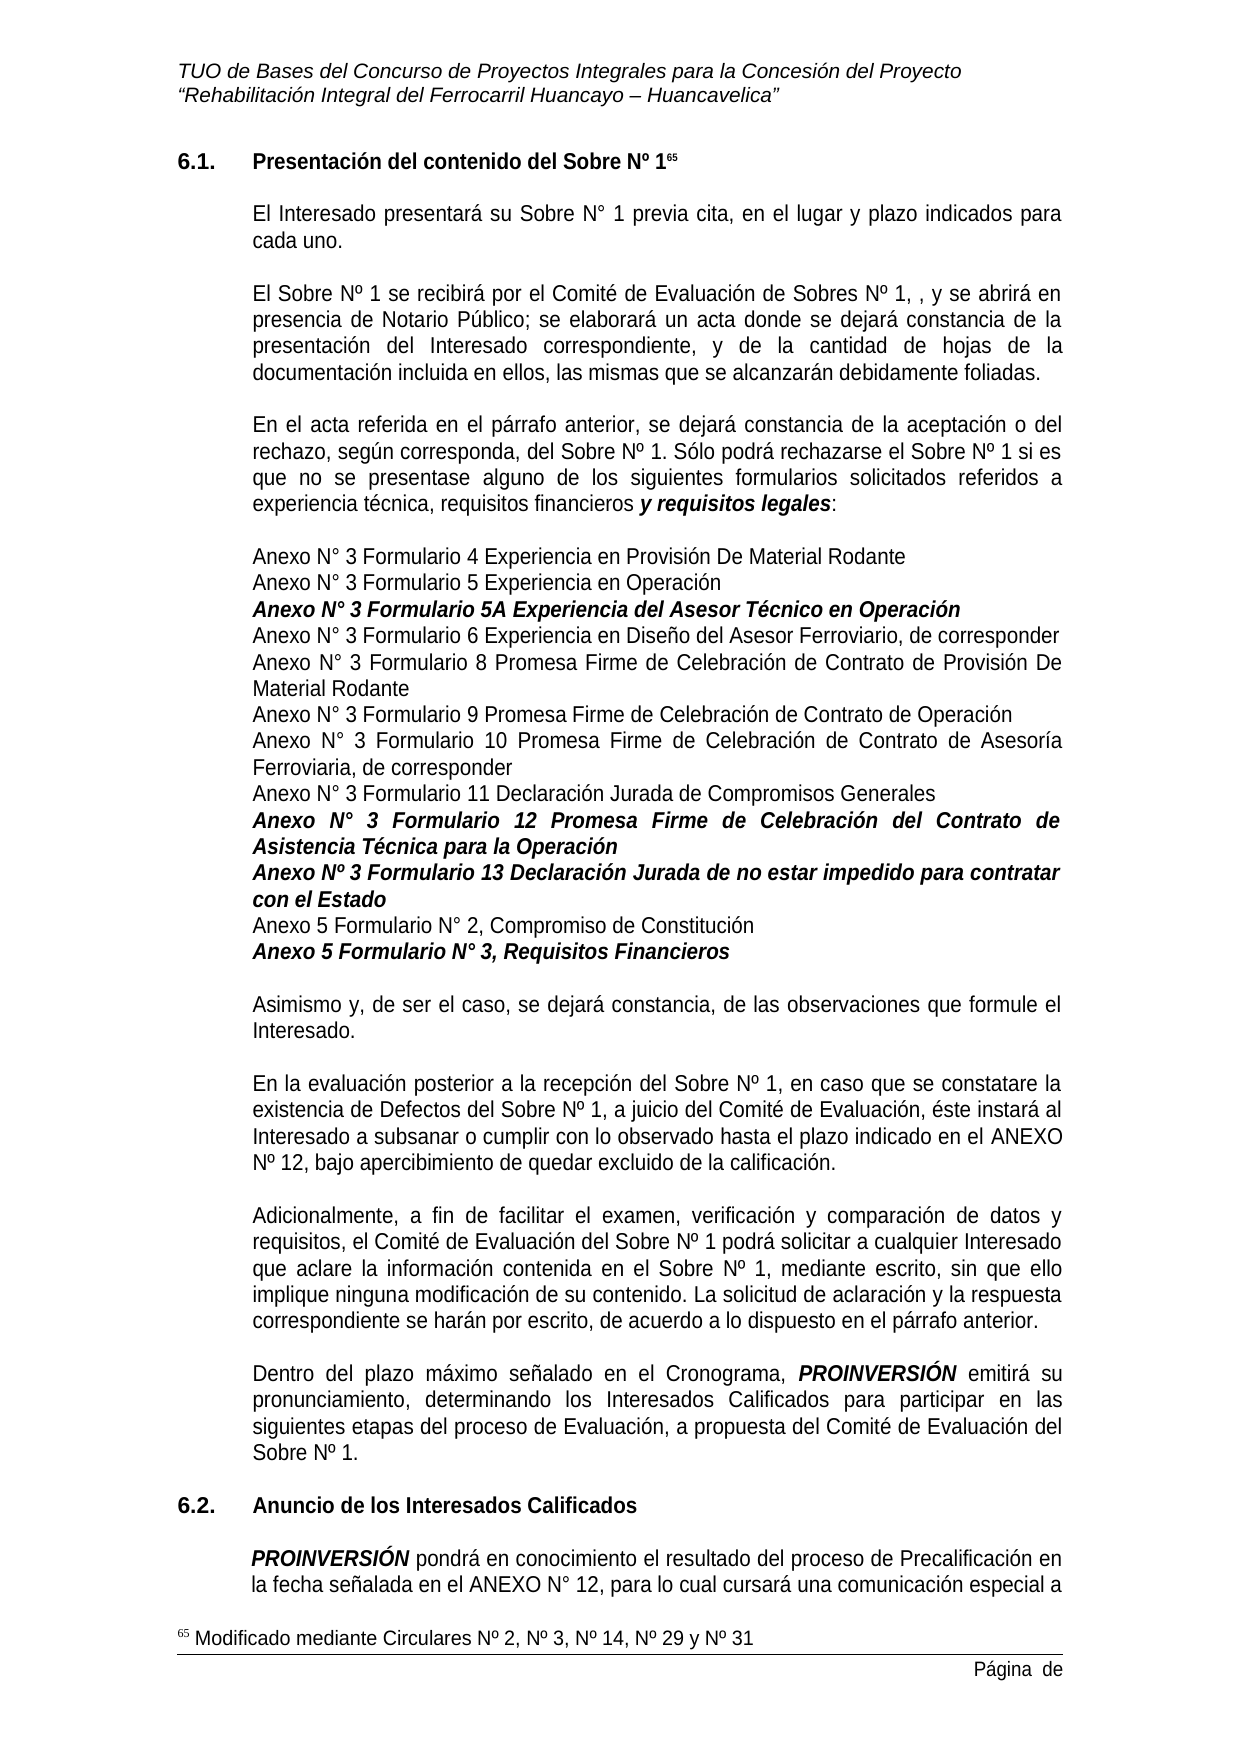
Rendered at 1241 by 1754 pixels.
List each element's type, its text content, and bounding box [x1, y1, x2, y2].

text Anexo N° 3 Formulario 5 Experiencia en Operación [252, 569, 1063, 596]
text Anexo N° 3 Formulario 6 Experiencia en Diseño del Asesor Ferroviario, de corresponder [252, 622, 1063, 648]
text Anexo N° 3 Formulario 5A Experiencia del Asesor Técnico en Operación [252, 596, 1063, 622]
text Dentro del plazo máximo señalado en el Cronograma, PROINVERSIÓN emitirá su pronunciamiento, determinando los Interesados Calificados para participar en las siguientes etapas del proceso de Evaluación, a propuesta del Comité de Evaluación del Sobre Nº 1. [252, 1360, 1063, 1465]
text Anexo N° 3 Formulario 10 Promesa Firme de Celebración de Contrato de Asesoría Ferroviaria, de corresponder [252, 727, 1063, 780]
text Anexo Nº 3 Formulario 13 Declaración Jurada de no estar impedido para contratar con el Estado [252, 859, 1063, 912]
text Anexo N° 3 Formulario 8 Promesa Firme de Celebración de Contrato de Provisión De Material Rodante [252, 648, 1063, 701]
text El Interesado presentará su Sobre N° 1 previa cita, en el lugar y plazo indicados para cada uno. [252, 200, 1063, 253]
text Anexo 5 Formulario N° 3, Requisitos Financieros [252, 938, 1063, 965]
text Anexo 5 Formulario N° 2, Compromiso de Constitución [252, 912, 1063, 938]
subtitle Anuncio de los Interesados Calificados [177, 1492, 1063, 1518]
subtitle Presentación del contenido del Sobre Nº 1 [177, 148, 1063, 174]
text Adicionalmente, a fin de facilitar el examen, verificación y comparación de datos y requisitos, el Comité de Evaluación del Sobre Nº 1 podrá solicitar a cualquier Interesado que aclare la información contenida en el Sobre Nº 1, mediante escrito, sin que ello implique ninguna modificación de su contenido. La solicitud de aclaración y la respuesta correspondiente se harán por escrito, de acuerdo a lo dispuesto en el párrafo anterior. [252, 1202, 1063, 1334]
text Anexo N° 3 Formulario 11 Declaración Jurada de Compromisos Generales [252, 780, 1063, 807]
text El Sobre Nº 1 se recibirá por el Comité de Evaluación de Sobres Nº 1, , y se abrirá en presencia de Notario Público; se elaborará un acta donde se dejará constancia de la presentación del Interesado correspondiente, y de la cantidad de hojas de la documentación incluida en ellos, las mismas que se alcanzarán debidamente foliadas. [252, 279, 1063, 385]
text En la evaluación posterior a la recepción del Sobre Nº 1, en caso que se constatare la existencia de Defectos del Sobre Nº 1, a juicio del Comité de Evaluación, éste instará al Interesado a subsanar o cumplir con lo observado hasta el plazo indicado en el ANEXO Nº 12, bajo apercibimiento de quedar excluido de la calificación. [252, 1070, 1063, 1176]
text Anexo N° 3 Formulario 12 Promesa Firme de Celebración del Contrato de Asistencia Técnica para la Operación [252, 807, 1063, 859]
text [251, 1544, 1063, 1597]
text En el acta referida en el párrafo anterior, se dejará constancia de la aceptación o del rechazo, según corresponda, del Sobre Nº 1. Sólo podrá rechazarse el Sobre Nº 1 si es que no se presentase alguno de los siguientes formularios solicitados referidos a experiencia técnica, requisitos financieros y requisitos legales: [252, 411, 1063, 517]
text Asimismo y, de ser el caso, se dejará constancia, de las observaciones que formule el Interesado. [252, 991, 1063, 1044]
text Anexo N° 3 Formulario 4 Experiencia en Provisión De Material Rodante [252, 543, 1063, 569]
text Anexo N° 3 Formulario 9 Promesa Firme de Celebración de Contrato de Operación [252, 701, 1063, 727]
